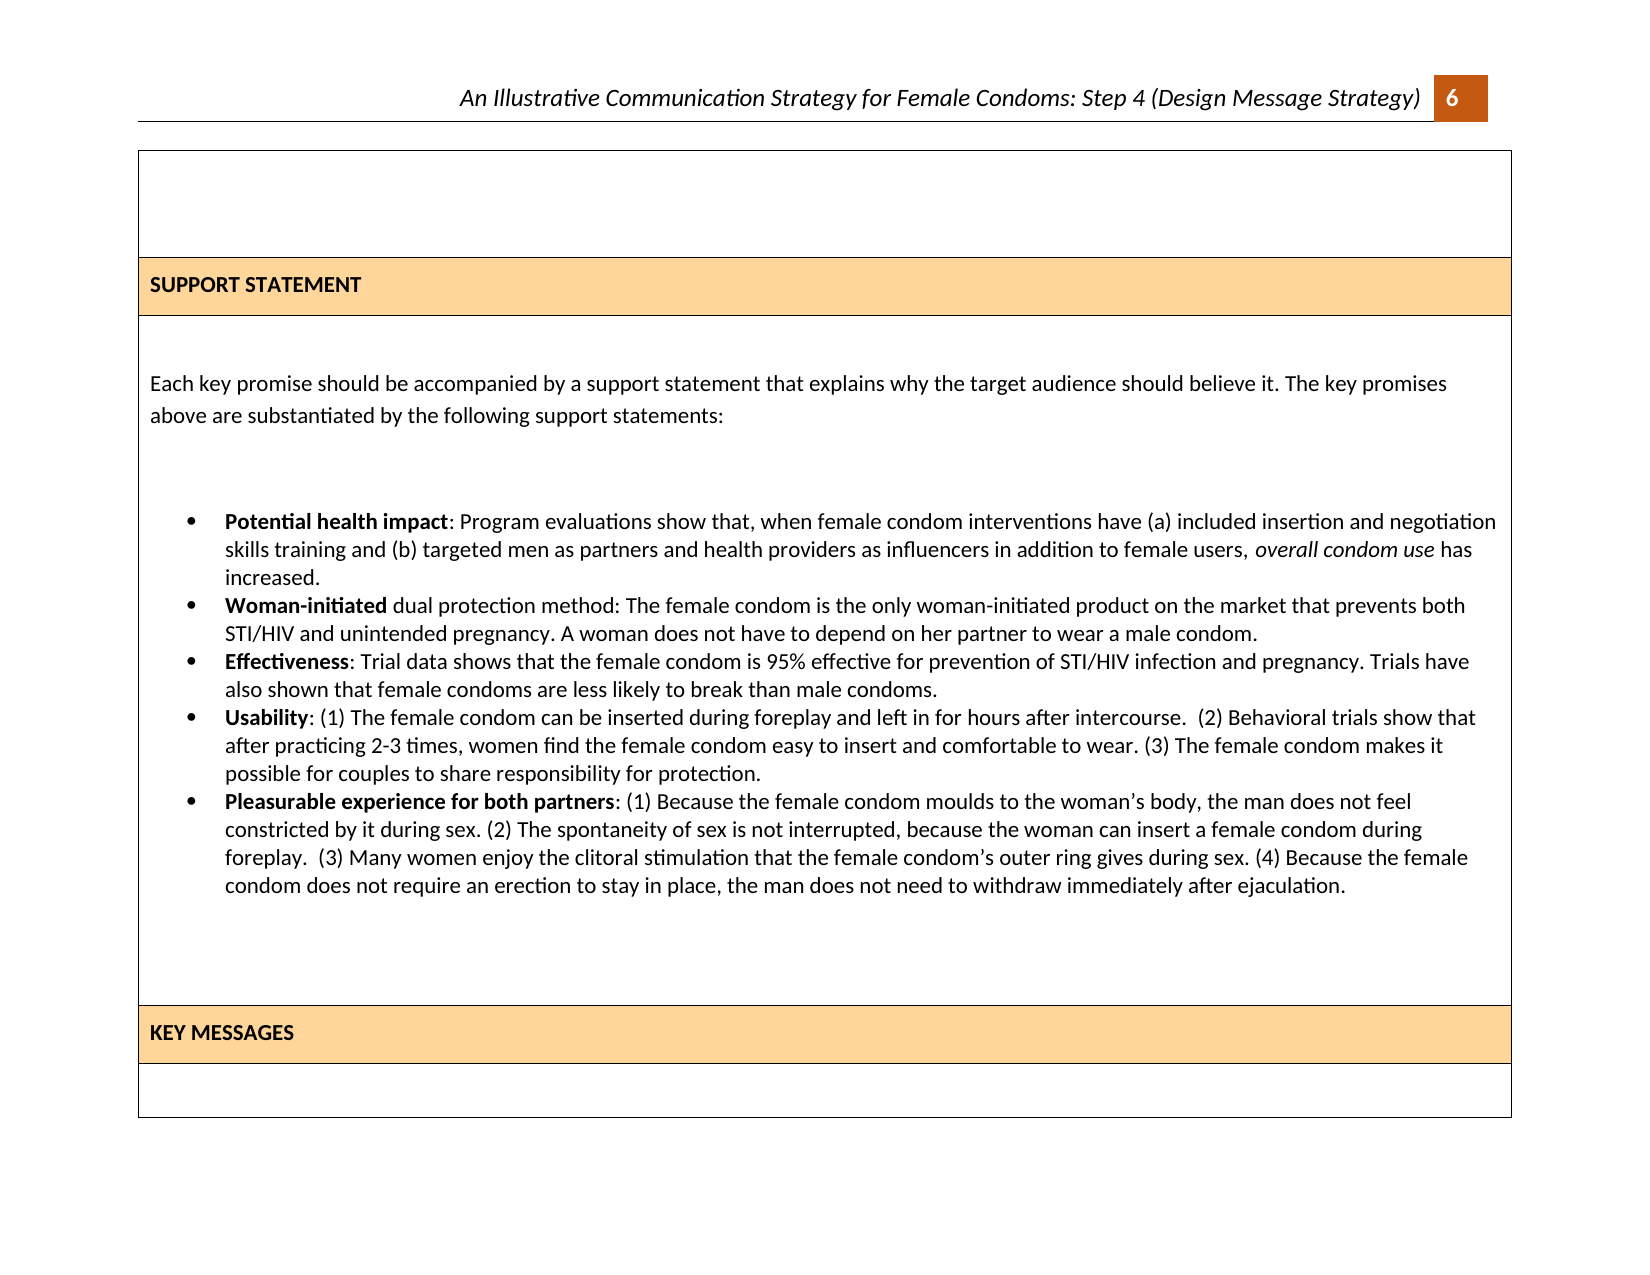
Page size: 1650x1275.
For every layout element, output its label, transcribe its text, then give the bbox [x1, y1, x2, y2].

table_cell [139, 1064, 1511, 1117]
table_cell KEY MESSAGES [139, 1006, 644, 1063]
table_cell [139, 151, 1511, 257]
table_cell [644, 1006, 1511, 1063]
table_cell Each key promise should be accompanied by a support statement that explains why the target audience should believe it. The key promises above are substantiated by the following support statements: Potential health impact: Program evaluations show that, when female condom interventions have (a) included insertion and negotiation skills training and (b) targeted men as partners and health providers as influencers in addition to female users, overall condom use has increased. Woman-initiated dual protection method: The female condom is the only woman-initiated product on the market that prevents both STI/HIV and unintended pregnancy. A woman does not have to depend on her partner to wear a male condom. Effectiveness: Trial data shows that the female condom is 95% effective for prevention of STI/HIV infection and pregnancy. Trials have also shown that female condoms are less likely to break than male condoms. Usability: (1) The female condom can be inserted during foreplay and left in for hours after intercourse. (2) Behavioral trials show that after practicing 2-3 times, women find the female condom easy to insert and comfortable to wear. (3) The female condom makes it possible for couples to share responsibility for protection. Pleasurable experience for both partners: (1) Because the female condom moulds to the woman’s body, the man does not feel constricted by it during sex. (2) The spontaneity of sex is not interrupted, because the woman can insert a female condom during foreplay. (3) Many women enjoy the clitoral stimulation that the female condom’s outer ring gives during sex. (4) Because the female condom does not require an erection to stay in place, the man does not need to withdraw immediately after ejaculation. [139, 316, 1511, 1005]
table_cell SUPPORT STATEMENT [139, 258, 1511, 315]
